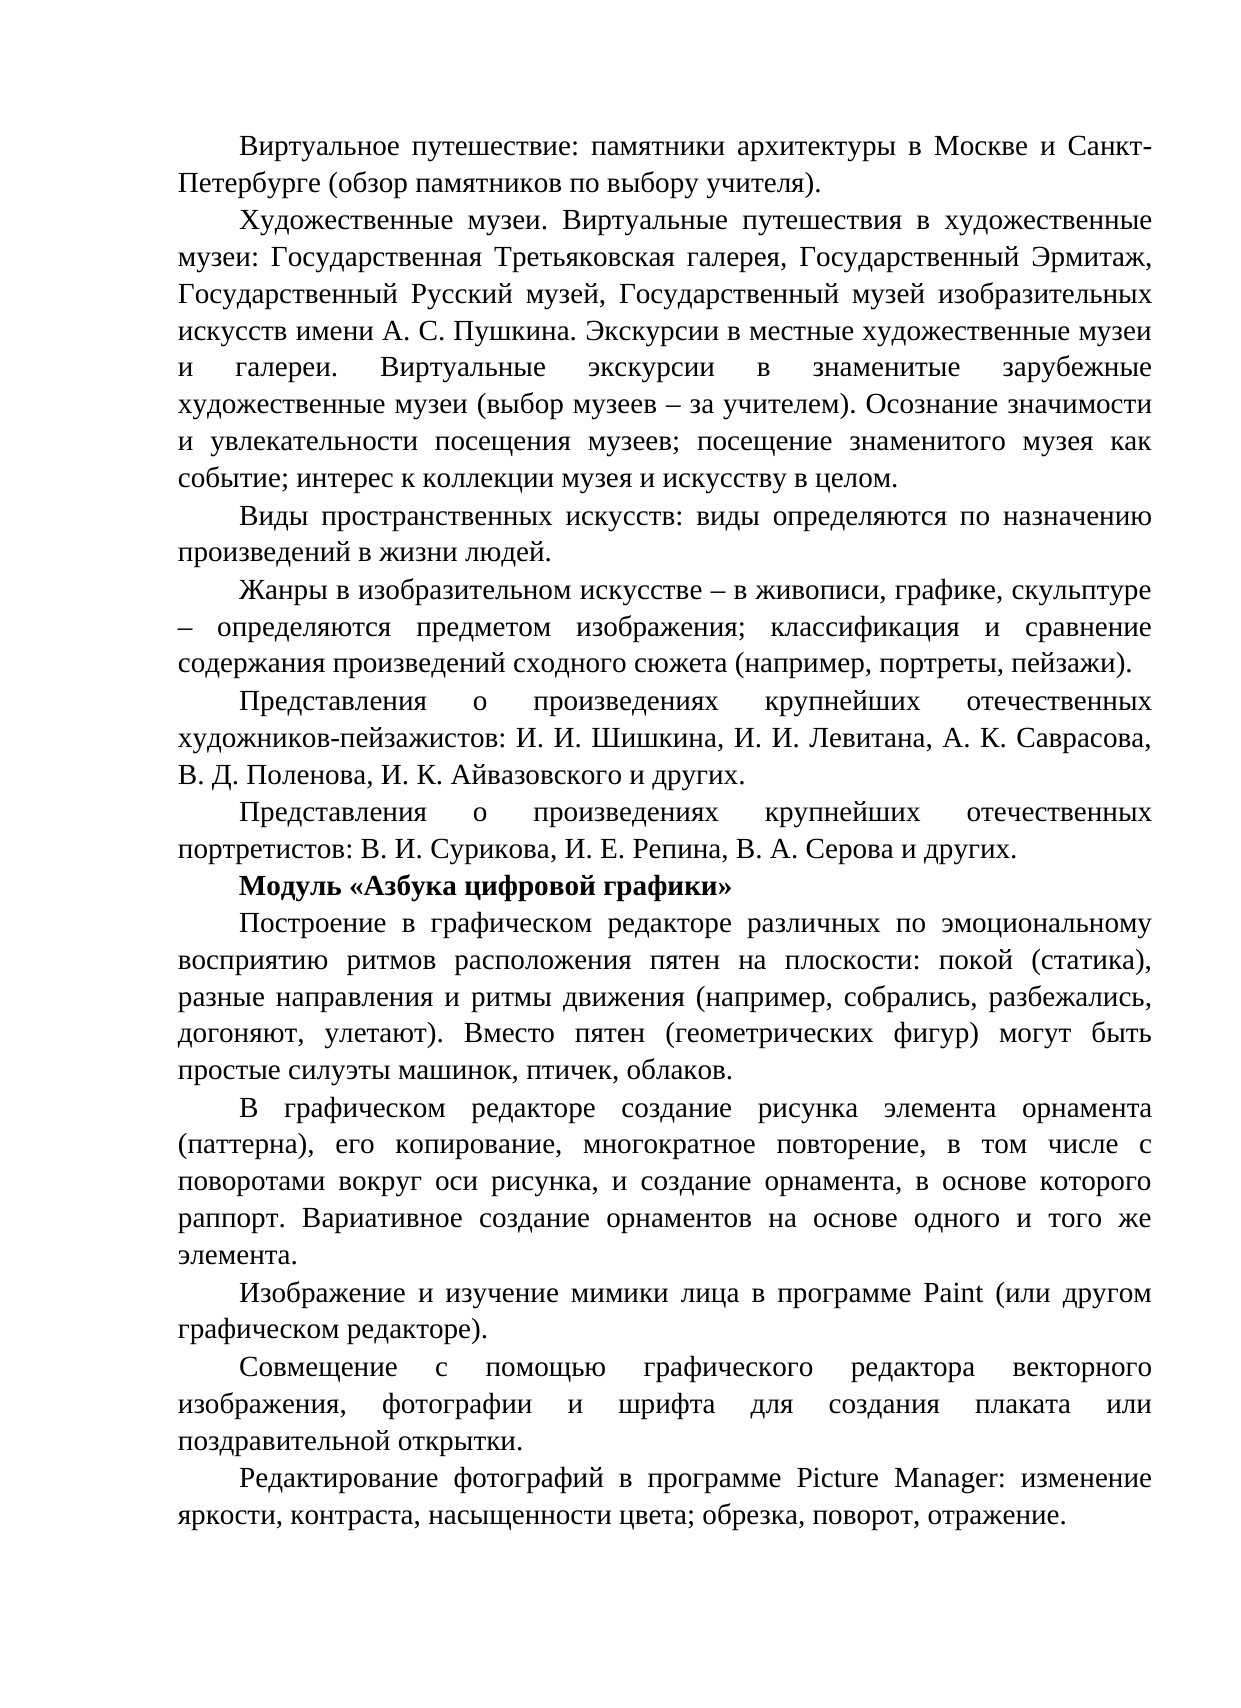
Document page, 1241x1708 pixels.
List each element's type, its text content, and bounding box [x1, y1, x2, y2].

subtitle Модуль «Азбука цифровой графики» [238, 868, 1175, 902]
text Жанры в изобразительном искусстве – в живописи, графике, скульптуре – определяются предметом изображения; классификация и сравнение содержания произведений сходного сюжета (например, портреты, пейзажи). [178, 572, 1153, 679]
text Виртуальное путешествие: памятники архитектуры в Москве и Санкт- Петербурге (обзор памятников по выбору учителя). [178, 128, 1153, 198]
text Совмещение с помощью графического редактора векторного изображения, фотографии и шрифта для создания плаката или поздравительной открытки. [178, 1349, 1153, 1456]
text Изображение и изучение мимики лица в программе Paint (или другом графическом редакторе). [178, 1275, 1153, 1345]
text Редактирование фотографий в программе Picture Manager: изменение яркости, контраста, насыщенности цвета; обрезка, поворот, отражение. [178, 1460, 1153, 1531]
text Художественные музеи. Виртуальные путешествия в художественные музеи: Государственная Третьяковская галерея, Государственный Эрмитаж, Государственный Русский музей, Государственный музей изобразительных искусств имени А. С. Пушкина. Экскурсии в местные художественные музеи и галереи. Виртуальные экскурсии в знаменитые зарубежные художественные музеи (выбор музеев – за учителем). Осознание значимости и увлекательности посещения музеев; посещение знаменитого музея как событие; интерес к коллекции музея и искусству в целом. [178, 202, 1153, 494]
text В графическом редакторе создание рисунка элемента орнамента (паттерна), его копирование, многократное повторение, в том числе с поворотами вокруг оси рисунка, и создание орнамента, в основе которого раппорт. Вариативное создание орнаментов на основе одного и того же элемента. [178, 1090, 1153, 1271]
text Представления о произведениях крупнейших отечественных портретистов: В. И. Сурикова, И. Е. Репина, В. А. Серова и других. [178, 794, 1153, 864]
text Построение в графическом редакторе различных по эмоциональному восприятию ритмов расположения пятен на плоскости: покой (статика), разные направления и ритмы движения (например, собрались, разбежались, догоняют, улетают). Вместо пятен (геометрических фигур) могут быть простые силуэты машинок, птичек, облаков. [178, 905, 1153, 1086]
text Представления о произведениях крупнейших отечественных художников-пейзажистов: И. И. Шишкина, И. И. Левитана, А. К. Саврасова, В. Д. Поленова, И. К. Айвазовского и других. [178, 683, 1153, 790]
text Виды пространственных искусств: виды определяются по назначению произведений в жизни людей. [178, 498, 1153, 568]
